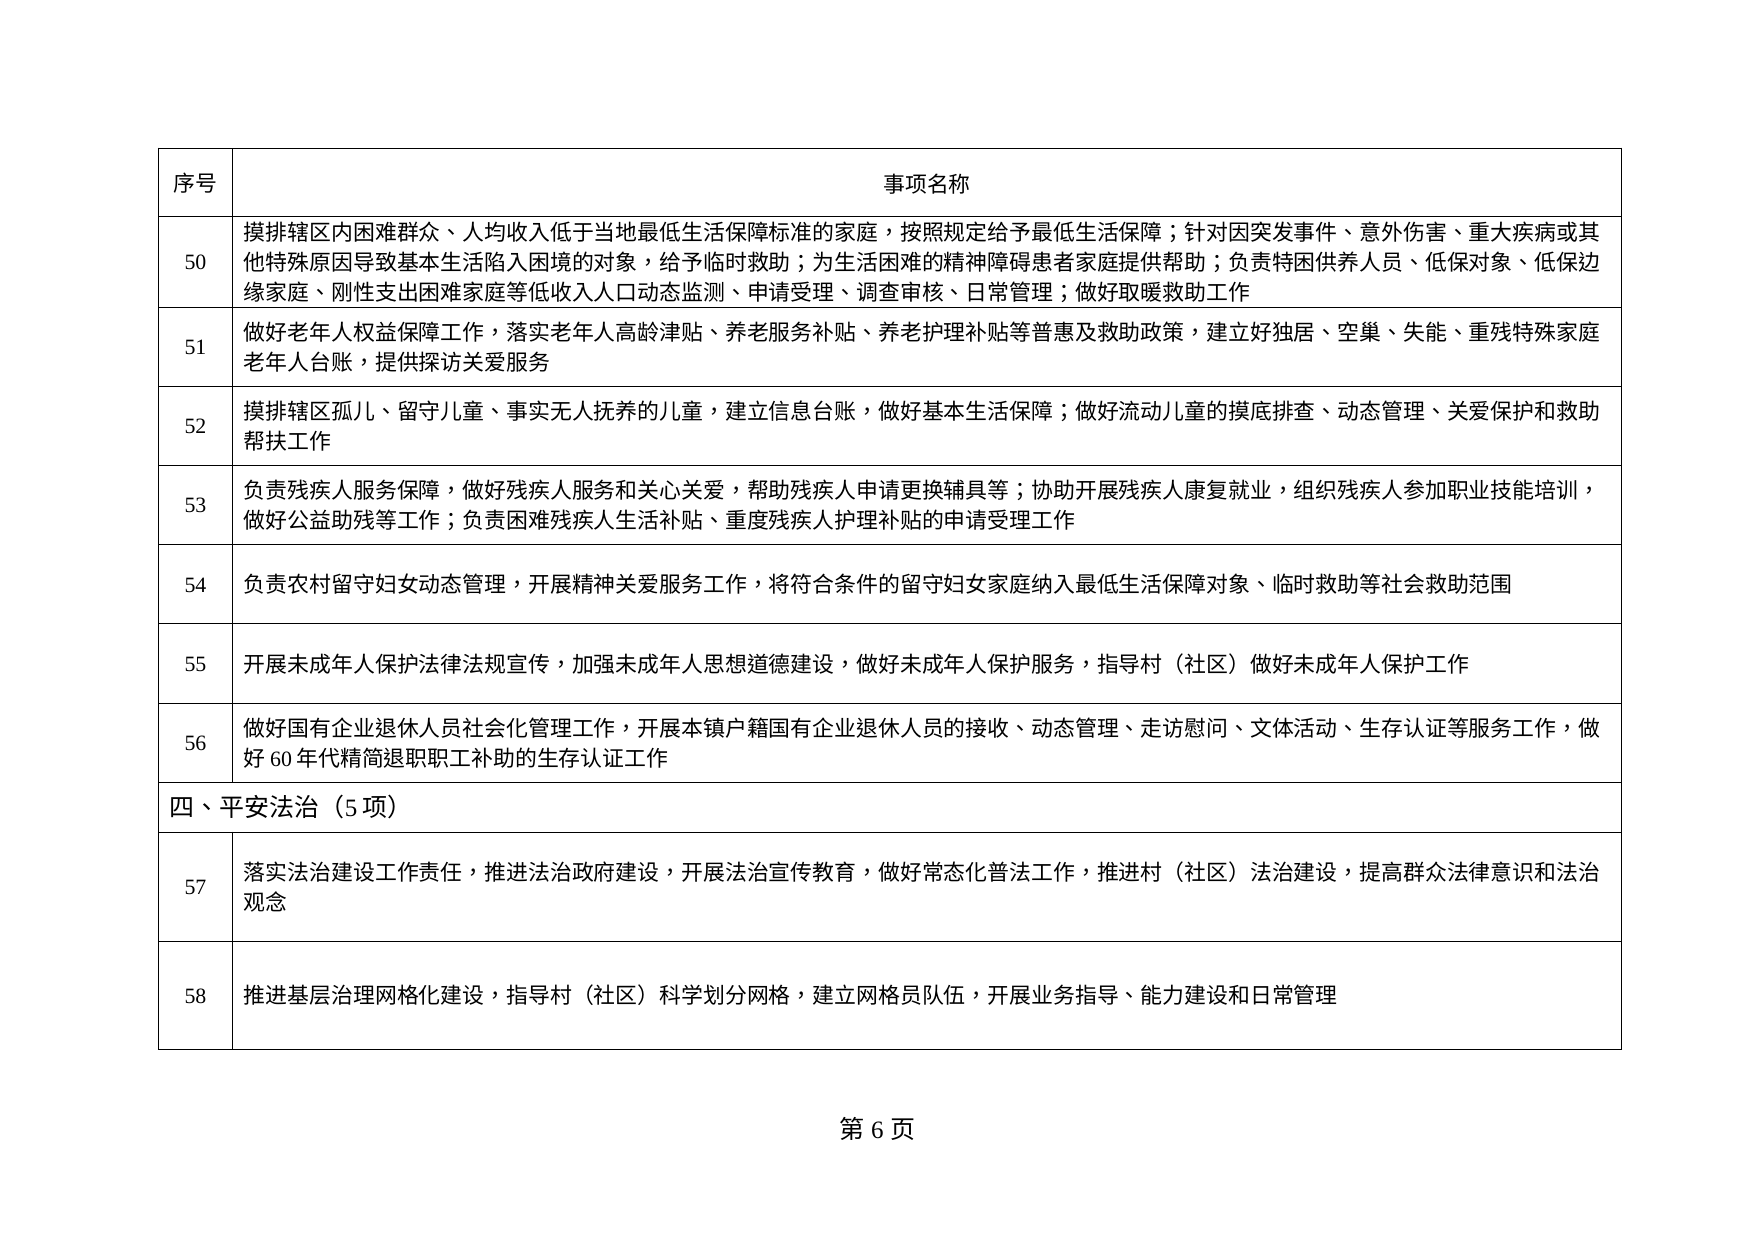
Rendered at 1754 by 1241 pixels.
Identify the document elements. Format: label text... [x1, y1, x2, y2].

table_cell 58 [159, 942, 232, 1048]
table_cell 落实法治建设工作责任，推进法治政府建设，开展法治宣传教育，做好常态化普法工作，推进村（社区）法治建设，提高群众法律意识和法治观念 [233, 833, 1621, 941]
table_cell 57 [159, 833, 232, 941]
table_cell 51 [159, 308, 232, 386]
table_cell 50 [159, 217, 232, 307]
table_cell 做好老年人权益保障工作，落实老年人高龄津贴、养老服务补贴、养老护理补贴等普惠及救助政策，建立好独居、空巢、失能、重残特殊家庭老年人台账，提供探访关爱服务 [233, 308, 1621, 386]
table_cell 56 [159, 704, 232, 782]
table_header 事项名称 [233, 149, 1621, 216]
table_cell 四、平安法治（5项） [159, 783, 1621, 832]
table_cell 做好国有企业退休人员社会化管理工作，开展本镇户籍国有企业退休人员的接收、动态管理、走访慰问、文体活动、生存认证等服务工作，做好60年代精简退职职工补助的生存认证工作 [233, 704, 1621, 782]
table_cell 53 [159, 466, 232, 544]
table_cell 52 [159, 387, 232, 465]
table_cell 摸排辖区孤儿、留守儿童、事实无人抚养的儿童，建立信息台账，做好基本生活保障；做好流动儿童的摸底排查、动态管理、关爱保护和救助帮扶工作 [233, 387, 1621, 465]
table_cell 负责残疾人服务保障，做好残疾人服务和关心关爱，帮助残疾人申请更换辅具等；协助开展残疾人康复就业，组织残疾人参加职业技能培训，做好公益助残等工作；负责困难残疾人生活补贴、重度残疾人护理补贴的申请受理工作 [233, 466, 1621, 544]
table_cell 55 [159, 624, 232, 702]
table_cell 推进基层治理网格化建设，指导村（社区）科学划分网格，建立网格员队伍，开展业务指导、能力建设和日常管理 [233, 942, 1621, 1048]
table_cell 开展未成年人保护法律法规宣传，加强未成年人思想道德建设，做好未成年人保护服务，指导村（社区）做好未成年人保护工作 [233, 624, 1621, 702]
table_cell 摸排辖区内困难群众、人均收入低于当地最低生活保障标准的家庭，按照规定给予最低生活保障；针对因突发事件、意外伤害、重大疾病或其他特殊原因导致基本生活陷入困境的对象，给予临时救助；为生活困难的精神障碍患者家庭提供帮助；负责特困供养人员、低保对象、低保边缘家庭、刚性支出困难家庭等低收入人口动态监测、申请受理、调查审核、日常管理；做好取暖救助工作 [233, 217, 1621, 307]
table_cell 负责农村留守妇女动态管理，开展精神关爱服务工作，将符合条件的留守妇女家庭纳入最低生活保障对象、临时救助等社会救助范围 [233, 545, 1621, 623]
table_cell 54 [159, 545, 232, 623]
table_header 序号 [159, 149, 232, 216]
